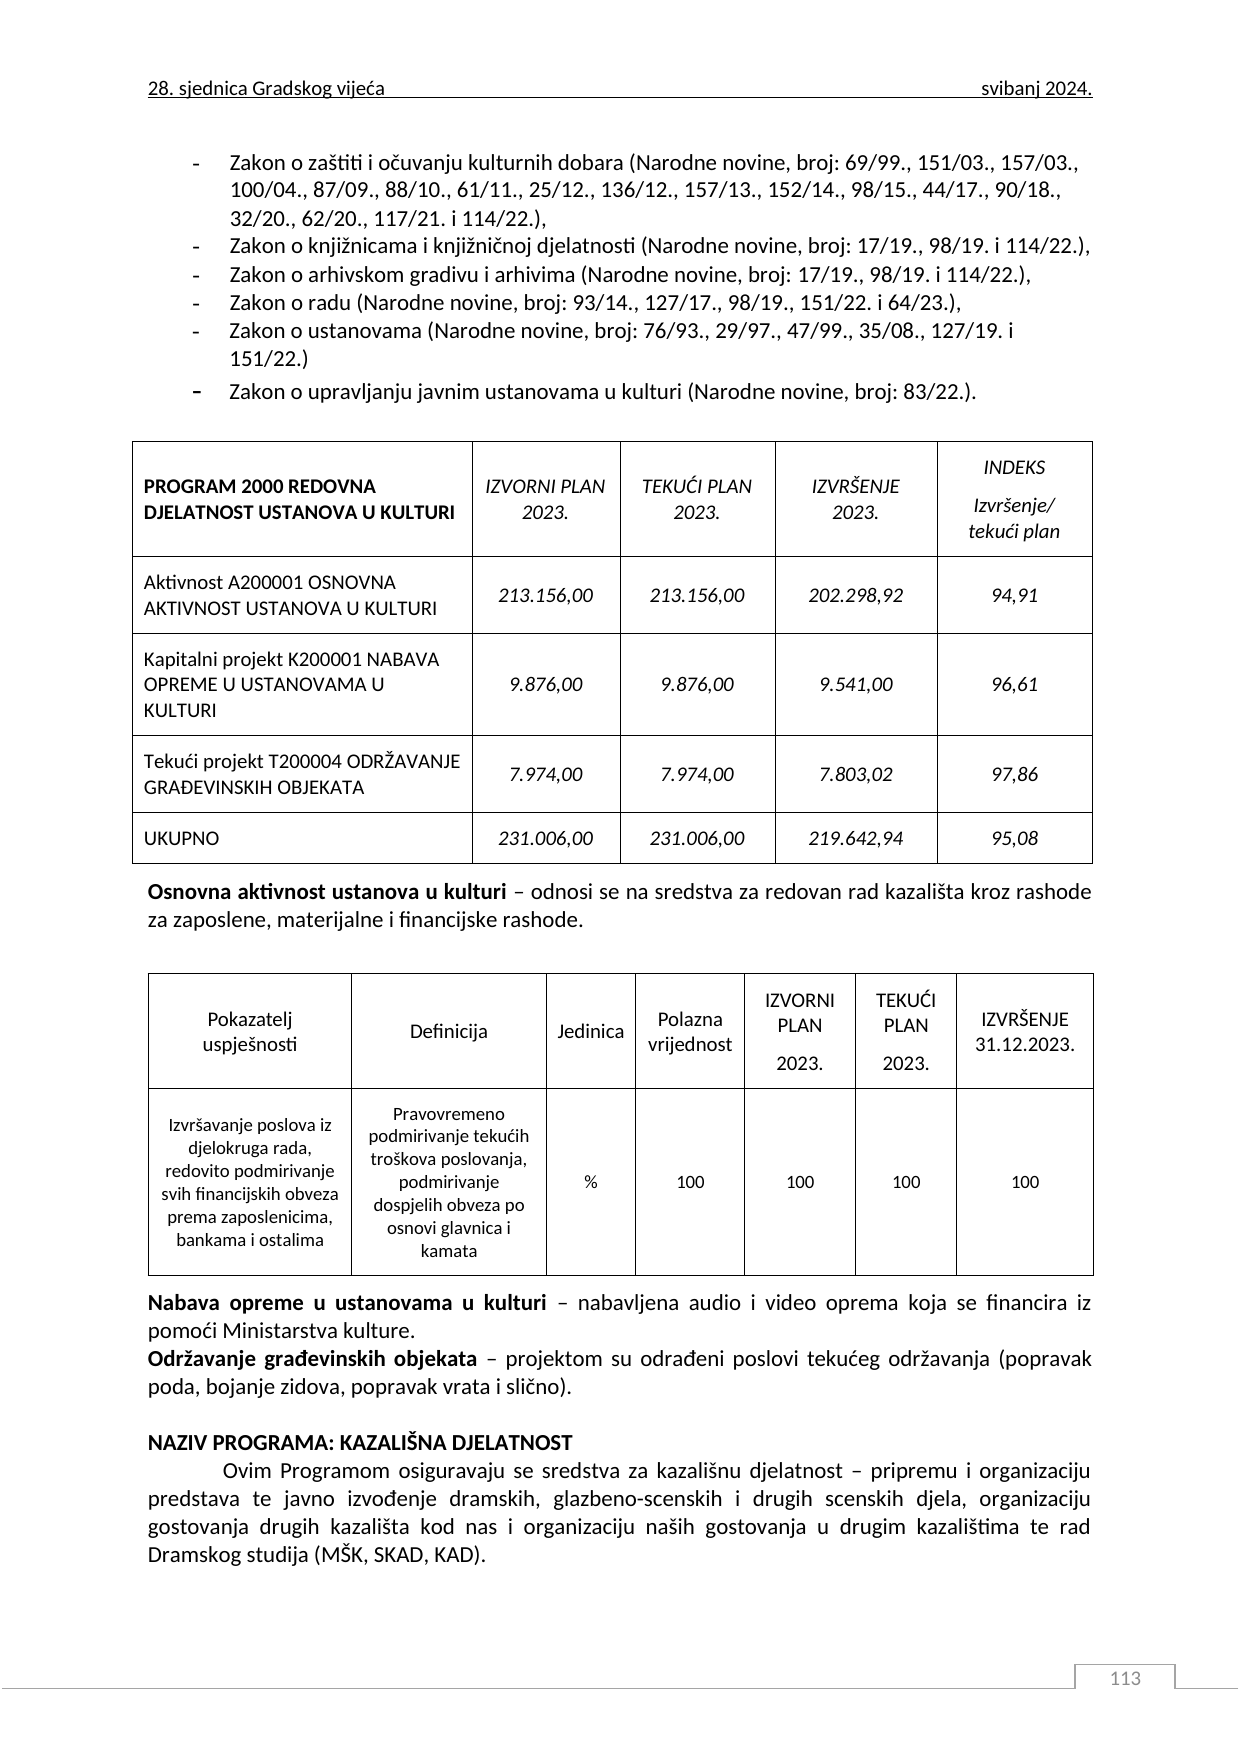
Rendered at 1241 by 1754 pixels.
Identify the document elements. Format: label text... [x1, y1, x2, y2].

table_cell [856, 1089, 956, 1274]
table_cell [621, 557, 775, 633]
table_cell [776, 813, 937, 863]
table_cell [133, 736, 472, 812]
list NAZIV PROGRAMA: KAZALIŠNA DJELATNOST [148, 1428, 1093, 1456]
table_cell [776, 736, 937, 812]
list Zakon o zaštiti i očuvanju kulturnih dobara (Narodne novine, broj: 69/99., 151/03., 157/03., 100/04., 87/09., 88/10., 61/11., 25/12., 136/12., 157/13., 152/14., 98/15., 44/17., 90/18., 32/20., 62/20., 117/21. i 114/22.), [192, 148, 1093, 232]
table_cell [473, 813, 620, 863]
list Nabava opreme u ustanovama u kulturi – nabavljena audio i video oprema koja se financira iz pomoći Ministarstva kulture. [148, 1288, 1093, 1344]
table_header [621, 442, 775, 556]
list Zakon o knjižnicama i knjižničnoj djelatnosti (Narodne novine, broj: 17/19., 98/19. i 114/22.), [192, 232, 1093, 260]
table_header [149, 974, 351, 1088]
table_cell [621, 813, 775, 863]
list Ovim Programom osiguravaju se sredstva za kazališnu djelatnost – pripremu i organizaciju predstava te javno izvođenje dramskih, glazbeno-scenskih i drugih scenskih djela, organizaciju gostovanja drugih kazališta kod nas i organizaciju naših gostovanja u drugim kazalištima te rad Dramskog studija (MŠK, SKAD, KAD). [148, 1456, 1093, 1568]
list Održavanje građevinskih objekata – projektom su odrađeni poslovi tekućeg održavanja (popravak poda, bojanje zidova, popravak vrata i slično). [148, 1344, 1093, 1400]
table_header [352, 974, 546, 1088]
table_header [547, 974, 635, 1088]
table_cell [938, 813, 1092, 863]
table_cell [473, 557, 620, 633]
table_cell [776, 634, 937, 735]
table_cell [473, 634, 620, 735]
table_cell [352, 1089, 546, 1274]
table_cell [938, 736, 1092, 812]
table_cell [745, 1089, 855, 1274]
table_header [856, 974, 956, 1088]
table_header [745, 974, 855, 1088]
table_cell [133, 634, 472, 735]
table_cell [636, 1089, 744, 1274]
list Osnovna aktivnost ustanova u kulturi – odnosi se na sredstva za redovan rad kazališta kroz rashode za zaposlene, materijalne i financijske rashode. [148, 877, 1093, 933]
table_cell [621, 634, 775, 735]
list Zakon o upravljanju javnim ustanovama u kulturi (Narodne novine, broj: 83/22.). [192, 372, 1093, 405]
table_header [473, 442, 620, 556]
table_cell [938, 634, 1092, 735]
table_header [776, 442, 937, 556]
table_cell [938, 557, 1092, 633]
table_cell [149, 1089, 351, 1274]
list Zakon o ustanovama (Narodne novine, broj: 76/93., 29/97., 47/99., 35/08., 127/19. i 151/22.) [192, 316, 1093, 372]
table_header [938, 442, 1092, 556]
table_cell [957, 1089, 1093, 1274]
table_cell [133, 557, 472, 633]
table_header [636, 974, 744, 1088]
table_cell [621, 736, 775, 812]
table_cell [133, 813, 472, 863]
list Zakon o radu (Narodne novine, broj: 93/14., 127/17., 98/19., 151/22. i 64/23.), [192, 288, 1093, 316]
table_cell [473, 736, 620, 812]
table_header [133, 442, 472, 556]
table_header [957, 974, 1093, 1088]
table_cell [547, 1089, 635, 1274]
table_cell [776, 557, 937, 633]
list Zakon o arhivskom gradivu i arhivima (Narodne novine, broj: 17/19., 98/19. i 114/22.), [192, 260, 1093, 288]
